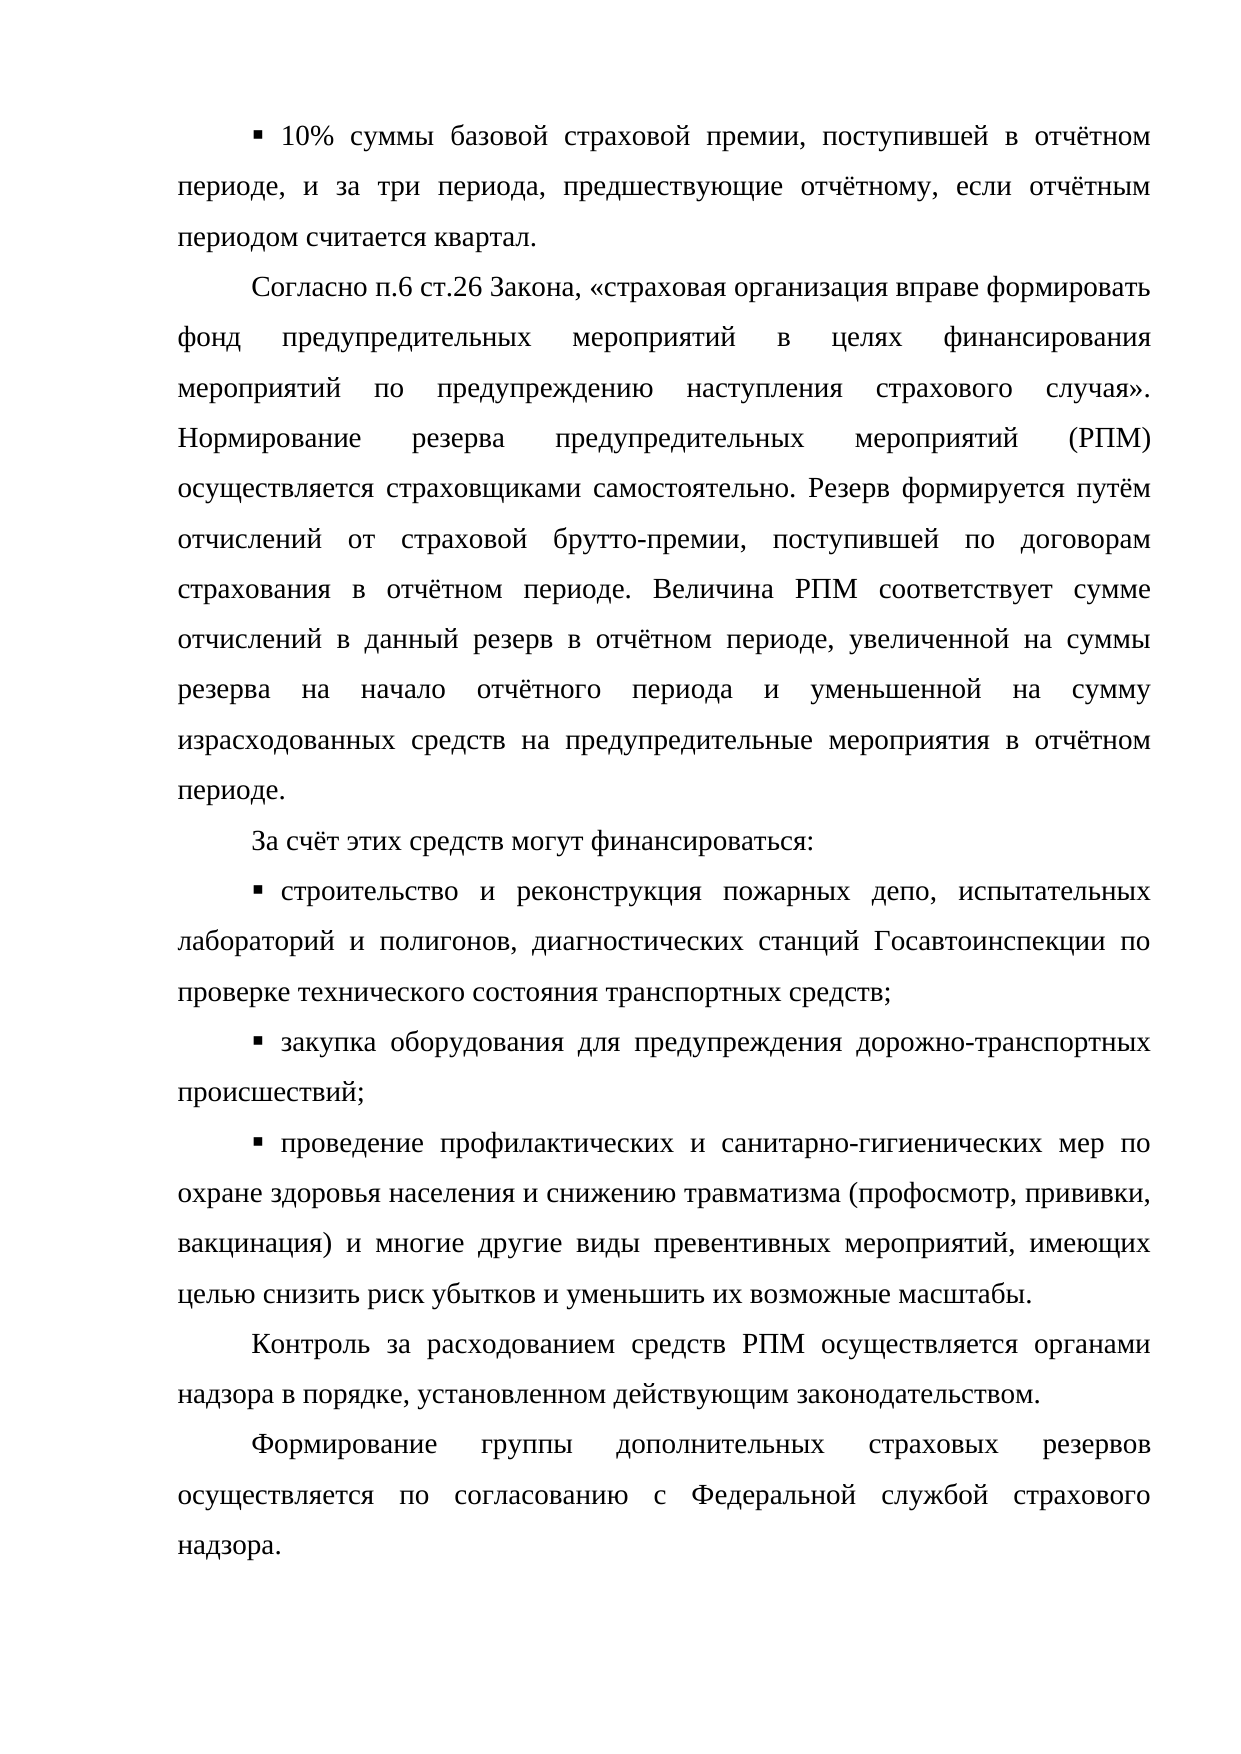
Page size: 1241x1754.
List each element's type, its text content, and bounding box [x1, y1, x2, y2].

list строительство и реконструкция пожарных депо, испытательных лабораторий и полигонов, диагностических станций Госавтоинспекции по проверке технического состояния транспортных средств; [177, 873, 1152, 1007]
text Согласно п.6 ст.26 Закона, «страховая организация вправе формировать фонд предупредительных мероприятий в целях финансирования мероприятий по предупреждению наступления страхового случая». Нормирование резерва предупредительных мероприятий (РПМ) осуществляется страховщиками самостоятельно. Резерв формируется путём отчислений от страховой брутто-премии, поступившей по договорам страхования в отчётном периоде. Величина РПМ соответствует сумме отчислений в данный резерв в отчётном периоде, увеличенной на суммы резерва на начало отчётного периода и уменьшенной на сумму израсходованных средств на предупредительные мероприятия в отчётном периоде. [177, 269, 1152, 806]
list закупка оборудования для предупреждения дорожно-транспортных происшествий; [177, 1024, 1152, 1108]
list 10% суммы базовой страховой премии, поступившей в отчётном периоде, и за три периода, предшествующие отчётному, если отчётным периодом считается квартал. [177, 118, 1152, 252]
text Формирование группы дополнительных страховых резервов осуществляется по согласованию с Федеральной службой страхового надзора. [177, 1427, 1152, 1561]
list проведение профилактических и санитарно-гигиенических мер по охране здоровья населения и снижению травматизма (профосмотр, прививки, вакцинация) и многие другие виды превентивных мероприятий, имеющих целью снизить риск убытков и уменьшить их возможные масштабы. [177, 1125, 1152, 1309]
text Контроль за расходованием средств РПМ осуществляется органами надзора в порядке, установленном действующим законодательством. [177, 1326, 1152, 1410]
text За счёт этих средств могут финансироваться: [177, 823, 1152, 856]
